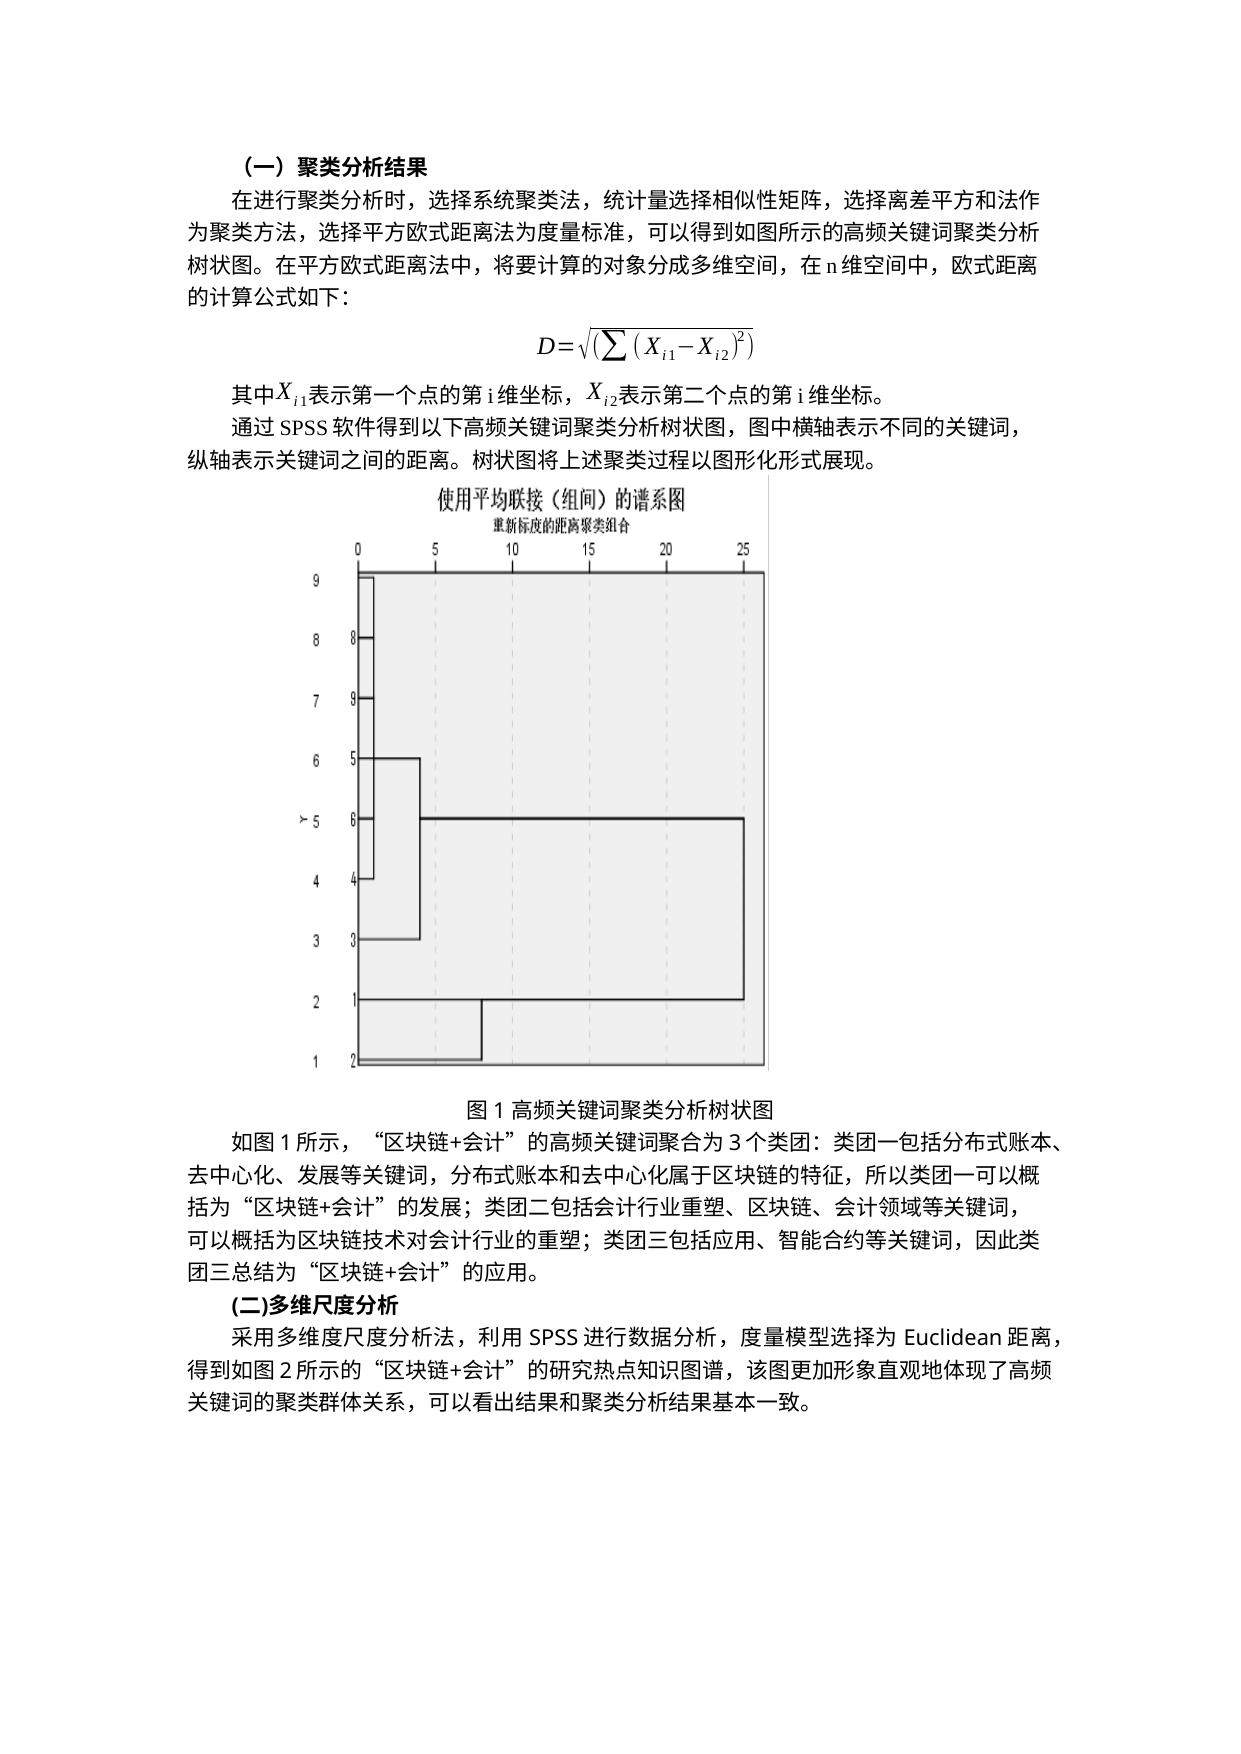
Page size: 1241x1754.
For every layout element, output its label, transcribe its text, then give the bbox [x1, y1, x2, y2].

text 在进行聚类分析时，选择系统聚类法，统计量选择相似性矩阵，选择离差平方和法作为聚类方法，选择平方欧式距离法为度量标准，可以得到如图所示的高频关键词聚类分析树状图。在平方欧式距离法中，将要计算的对象分成多维空间，在n维空间中，欧式距离的计算公式如下： [187, 182, 1053, 312]
text 采用多维度尺度分析法，利用SPSS进行数据分析，度量模型选择为Euclidean距离，得到如图2所示的“区块链+会计”的研究热点知识图谱，该图更加形象直观地体现了高频关键词的聚类群体关系，可以看出结果和聚类分析结果基本一致。 [187, 1320, 1053, 1417]
text 通过SPSS软件得到以下高频关键词聚类分析树状图，图中横轴表示不同的关键词，纵轴表示关键词之间的距离。树状图将上述聚类过程以图形化形式展现。 [187, 410, 1053, 475]
picture [299, 475, 941, 1071]
text 图1 高频关键词聚类分析树状图 [187, 1092, 1053, 1125]
text （一）聚类分析结果 [187, 150, 1053, 182]
text 如图1所示，“区块链+会计”的高频关键词聚合为3个类团：类团一包括分布式账本、去中心化、发展等关键词，分布式账本和去中心化属于区块链的特征，所以类团一可以概括为“区块链+会计”的发展；类团二包括会计行业重塑、区块链、会计领域等关键词，可以概括为区块链技术对会计行业的重塑；类团三包括应用、智能合约等关键词，因此类团三总结为“区块链+会计”的应用。 [187, 1125, 1053, 1287]
text (二)多维尺度分析 [187, 1287, 1053, 1320]
text 其中表示第一个点的第i维坐标，表示第二个点的第i维坐标。 [187, 377, 1053, 410]
